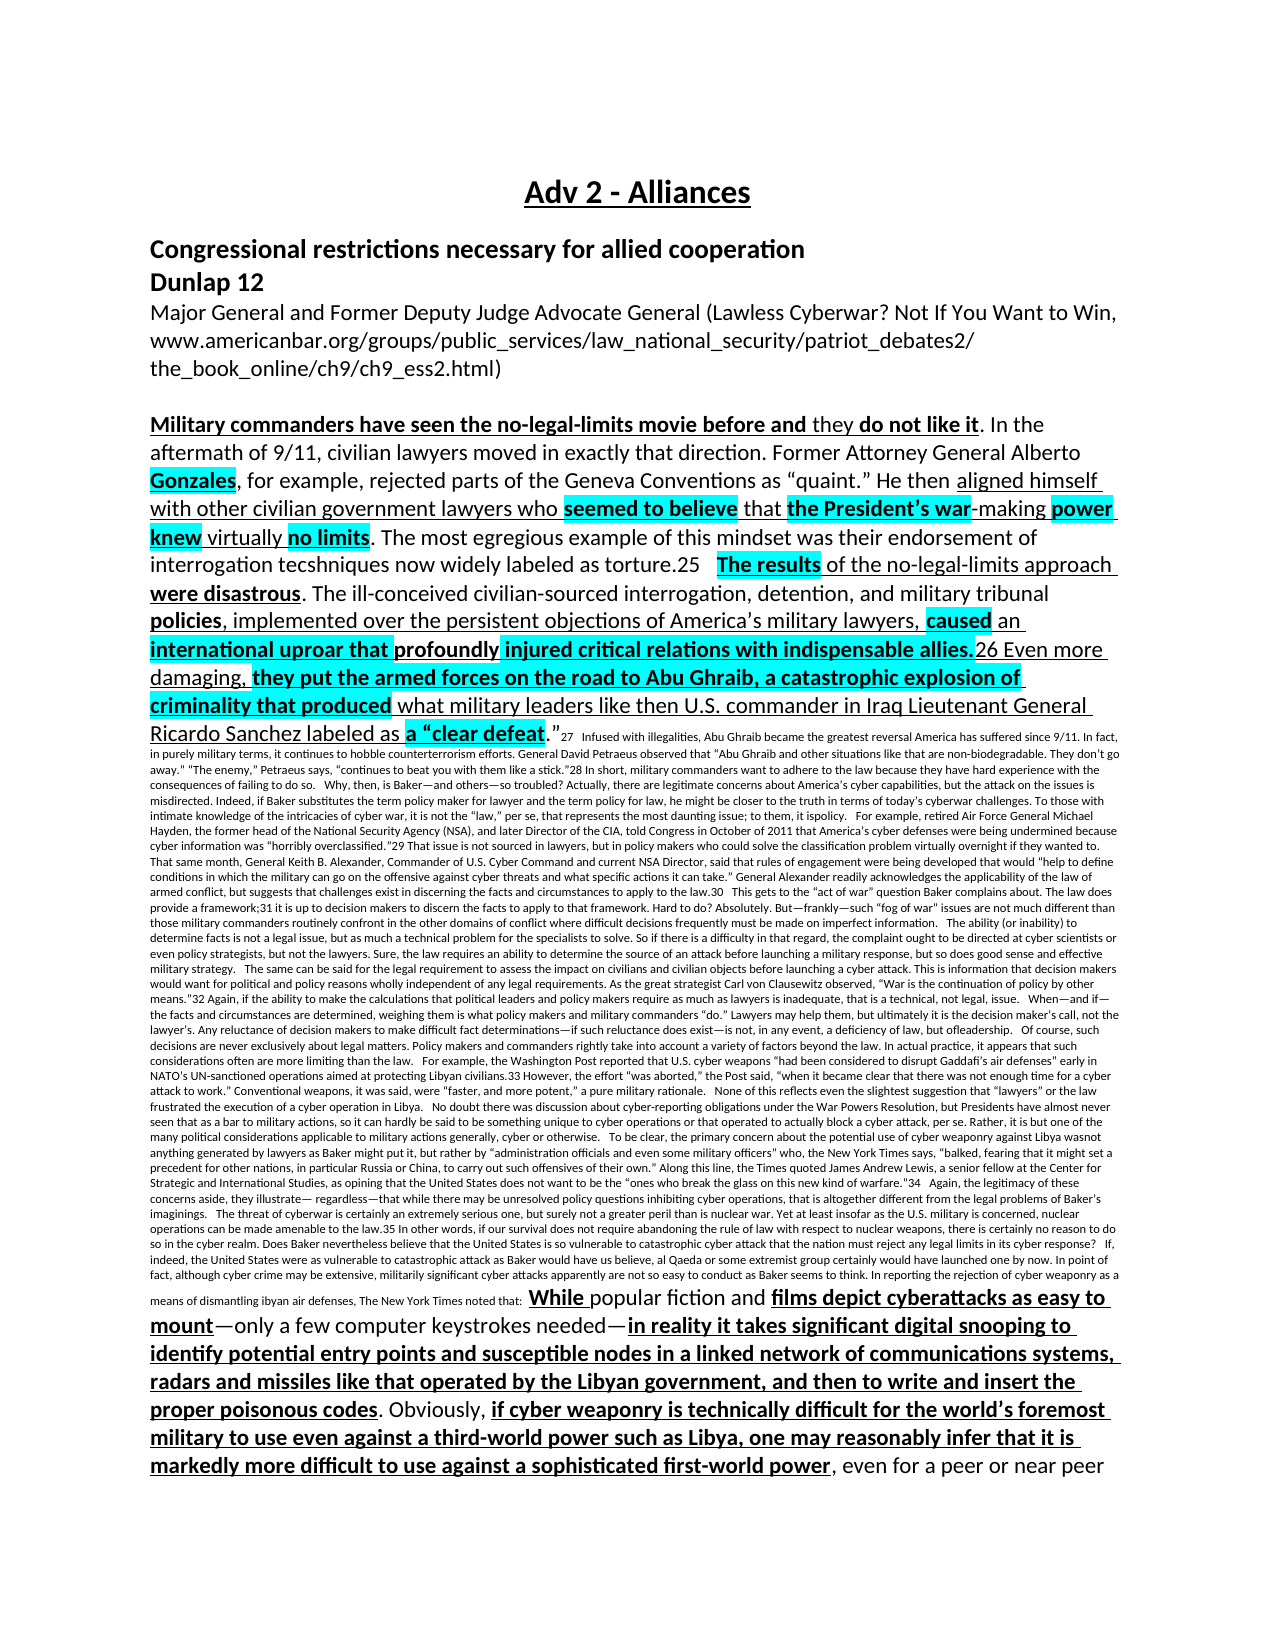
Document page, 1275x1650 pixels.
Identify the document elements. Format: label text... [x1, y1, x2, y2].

text Dunlap 12 [150, 265, 1125, 298]
text Major General and Former Deputy Judge Advocate General (Lawless Cyberwar? Not If You Want to Win, www.americanbar.org/groups/public_services/law_national_security/patriot_debates2/the_book_online/ch9/ch9_ess2.html) [150, 298, 1125, 382]
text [150, 411, 1125, 1479]
subtitle Congressional restrictions necessary for allied cooperation [150, 232, 1125, 265]
subtitle Adv 2 - Alliances [150, 171, 1125, 212]
